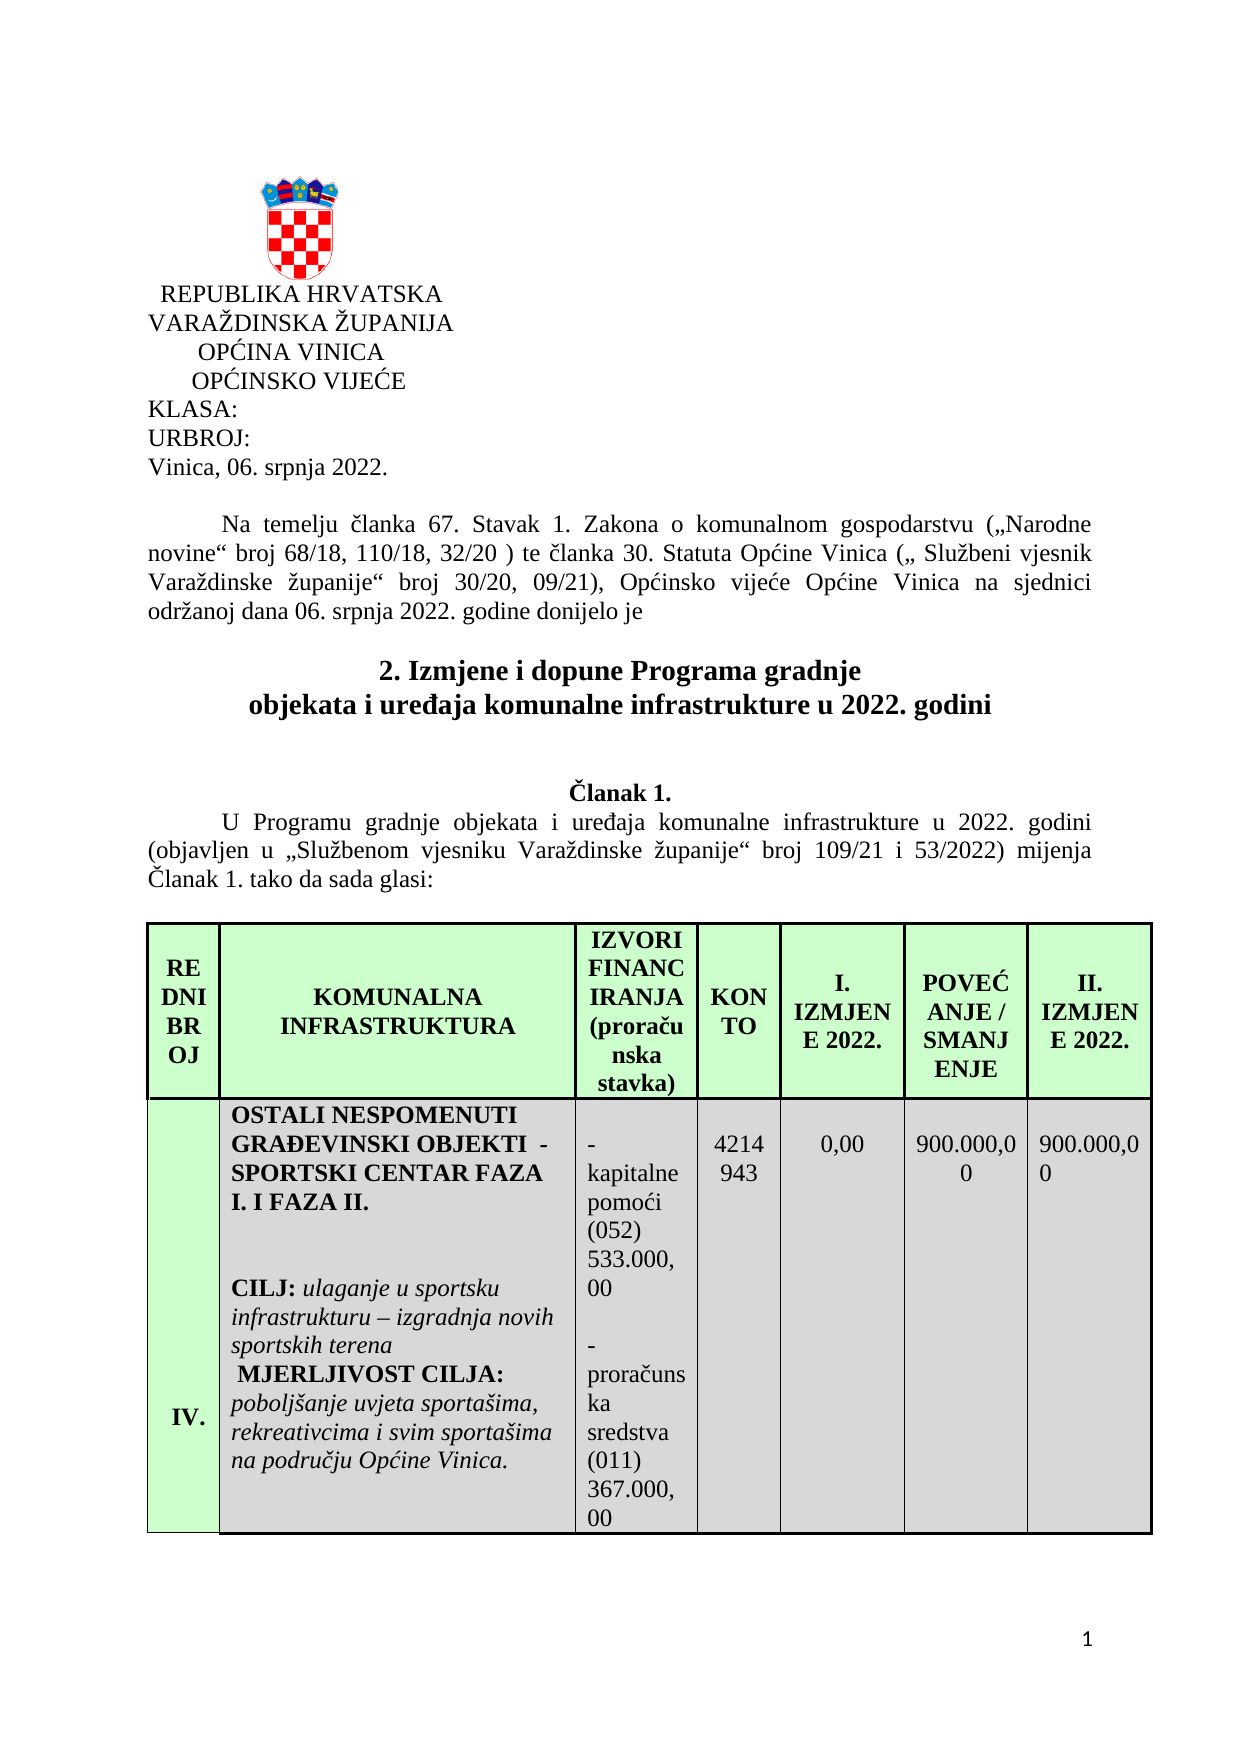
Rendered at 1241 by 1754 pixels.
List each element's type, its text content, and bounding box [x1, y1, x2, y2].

text objekata i uređaja komunalne infrastrukture u 2022. godini [148, 687, 1093, 720]
table_cell 0,00 [781, 1100, 904, 1532]
table_header II. IZMJENE 2022. [1029, 925, 1150, 1097]
text Vinica, 06. srpnja 2022. [148, 452, 1093, 481]
text REPUBLIKA HRVATSKA [148, 279, 1093, 308]
text U Programu gradnje objekata i uređaja komunalne infrastrukture u 2022. godini (objavljen u „Službenom vjesniku Varaždinske županije“ broj 109/21 i 53/2022) mijenja Članak 1. tako da sada glasi: [148, 807, 1093, 893]
text VARAŽDINSKA ŽUPANIJA [148, 308, 1093, 337]
table_header IZVORI FINANCIRANJA (proračunska stavka) [577, 925, 696, 1097]
table_cell 900.000,00 [905, 1100, 1027, 1532]
table_cell 4214943 [698, 1100, 780, 1532]
table_header KONTO [699, 925, 779, 1097]
text OPĆINA VINICA [148, 337, 1093, 366]
picture [260, 176, 339, 280]
table_cell IV. [148, 1097, 219, 1532]
text Na temelju članka 67. Stavak 1. Zakona o komunalnom gospodarstvu („Narodne novine“ broj 68/18, 110/18, 32/20 ) te članka 30. Statuta Općine Vinica („ Službeni vjesnik Varaždinske županije“ broj 30/20, 09/21), Općinsko vijeće Općine Vinica na sjednici održanoj dana 06. srpnja 2022. godine donijelo je [148, 509, 1093, 624]
text URBROJ: [148, 423, 1093, 452]
text Članak 1. [148, 778, 1093, 807]
table_header POVEĆANJE / SMANJENJE [906, 925, 1026, 1097]
text 2. Izmjene i dopune Programa gradnje [148, 653, 1093, 687]
table_cell OSTALI NESPOMENUTI GRAĐEVINSKI OBJEKTI - SPORTSKI CENTAR FAZA I. I FAZA II. CILJ: ulaganje u sportsku infrastrukturu – izgradnja novih sportskih terena MJERLJIVOST CILJA: poboljšanje uvjeta sportašima, rekreativcima i svim sportašima na području Općine Vinica. [220, 1100, 575, 1532]
text KLASA: [148, 394, 1093, 423]
text OPĆINSKO VIJEĆE [148, 366, 1093, 394]
table_header REDNI BROJ [149, 925, 218, 1097]
table_header I. IZMJENE 2022. [782, 925, 903, 1097]
table_cell -kapitalne pomoći (052) 533.000,00 - proračunska sredstva (011) 367.000,00 [576, 1100, 697, 1532]
table_cell 900.000,00 [1028, 1100, 1150, 1532]
table_header KOMUNALNA INFRASTRUKTURA [221, 925, 574, 1097]
